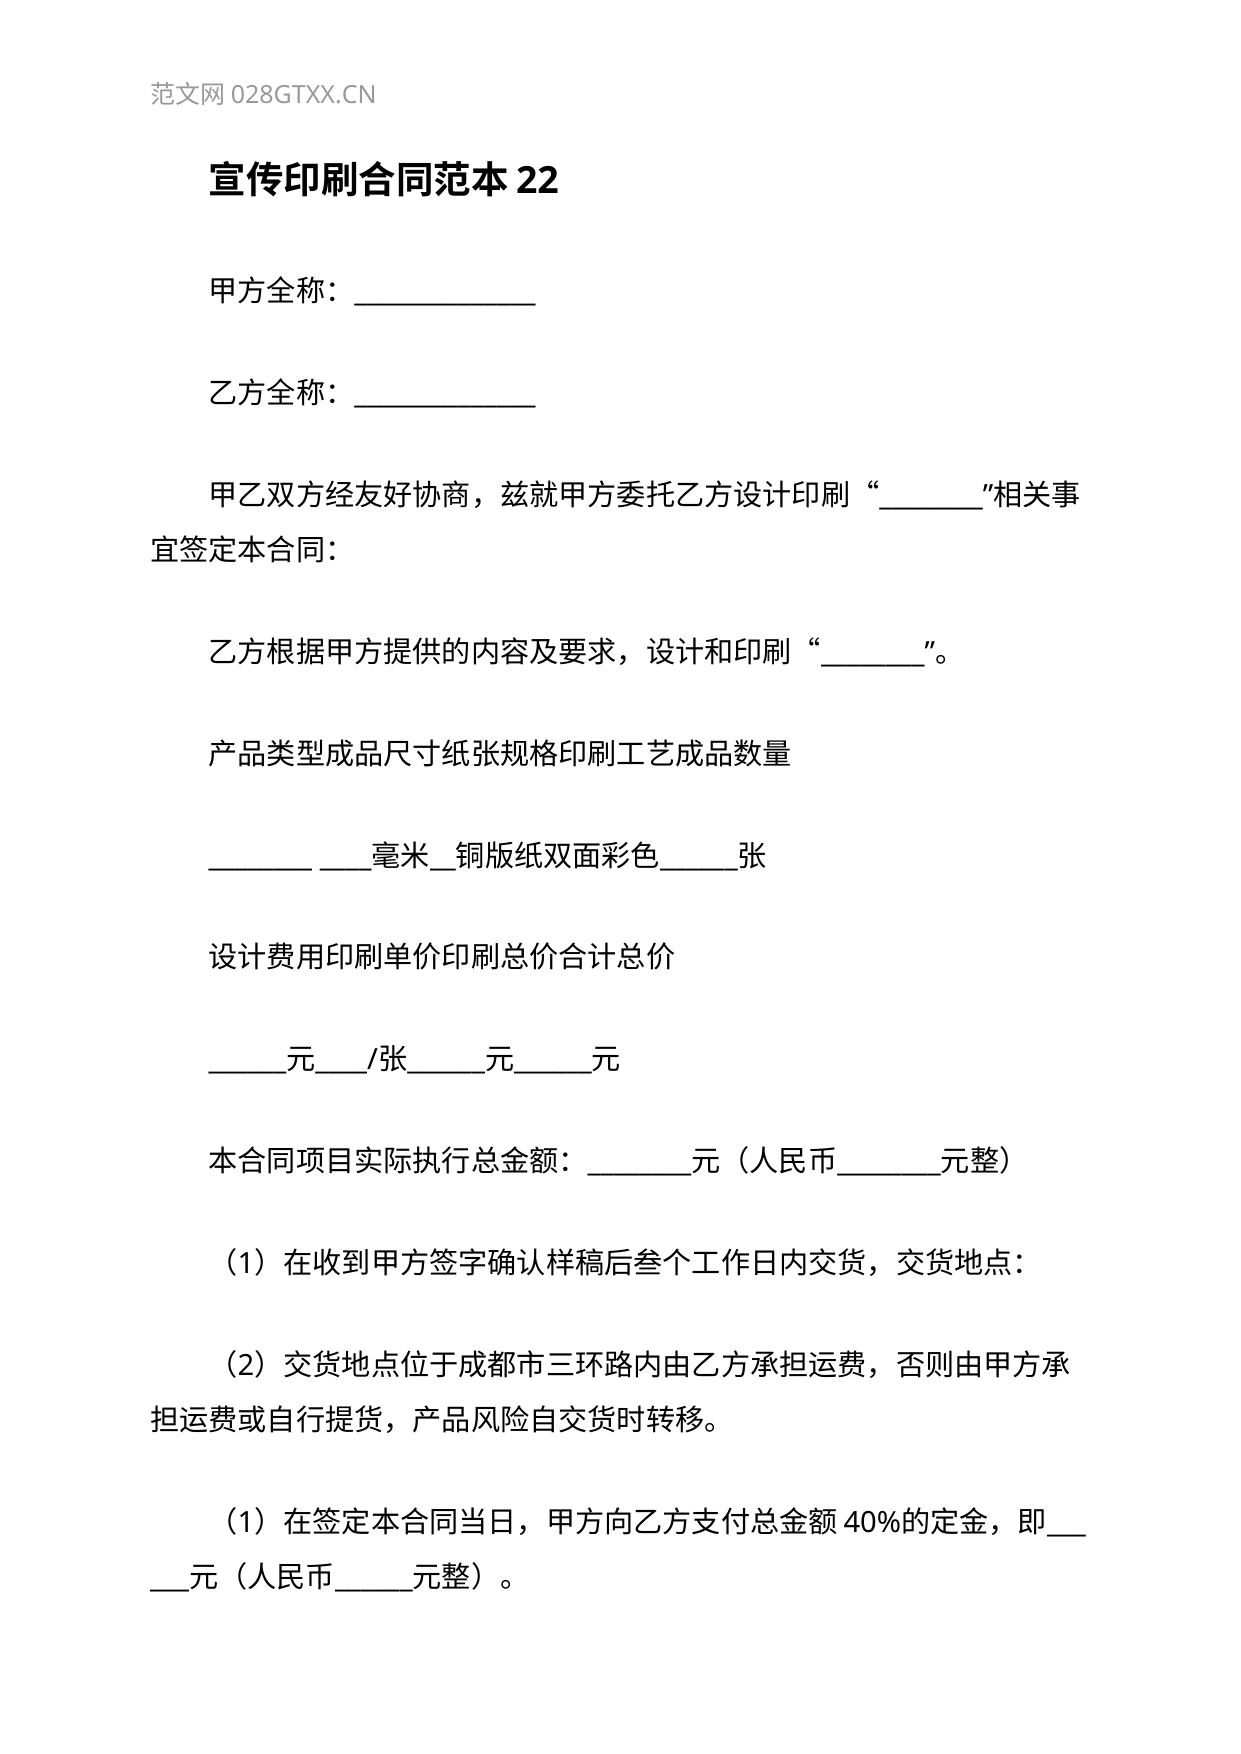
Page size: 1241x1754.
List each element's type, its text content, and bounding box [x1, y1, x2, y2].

text 乙方根据甲方提供的内容及要求，设计和印刷“________”。 [150, 628, 1090, 671]
text （1）在收到甲方签字确认样稿后叁个工作日内交货，交货地点： [150, 1240, 1090, 1282]
text 本合同项目实际执行总金额：________元（人民币________元整） [150, 1138, 1090, 1180]
text （1）在签定本合同当日，甲方向乙方支付总金额40%的定金，即______元（人民币______元整）。 [150, 1498, 1090, 1596]
text （2）交货地点位于成都市三环路内由乙方承担运费，否则由甲方承担运费或自行提货，产品风险自交货时转移。 [150, 1342, 1090, 1439]
text 甲方全称：______________ [150, 268, 1090, 310]
text ______元____/张______元______元 [150, 1036, 1090, 1078]
text ________ ____毫米__铜版纸双面彩色______张 [150, 832, 1090, 874]
text 设计费用印刷单价印刷总价合计总价 [150, 934, 1090, 976]
text 甲乙双方经友好协商，兹就甲方委托乙方设计印刷“________”相关事宜签定本合同： [150, 472, 1090, 569]
text 宣传印刷合同范本22 [150, 150, 1090, 204]
text 乙方全称：______________ [150, 369, 1090, 412]
text 产品类型成品尺寸纸张规格印刷工艺成品数量 [150, 730, 1090, 773]
